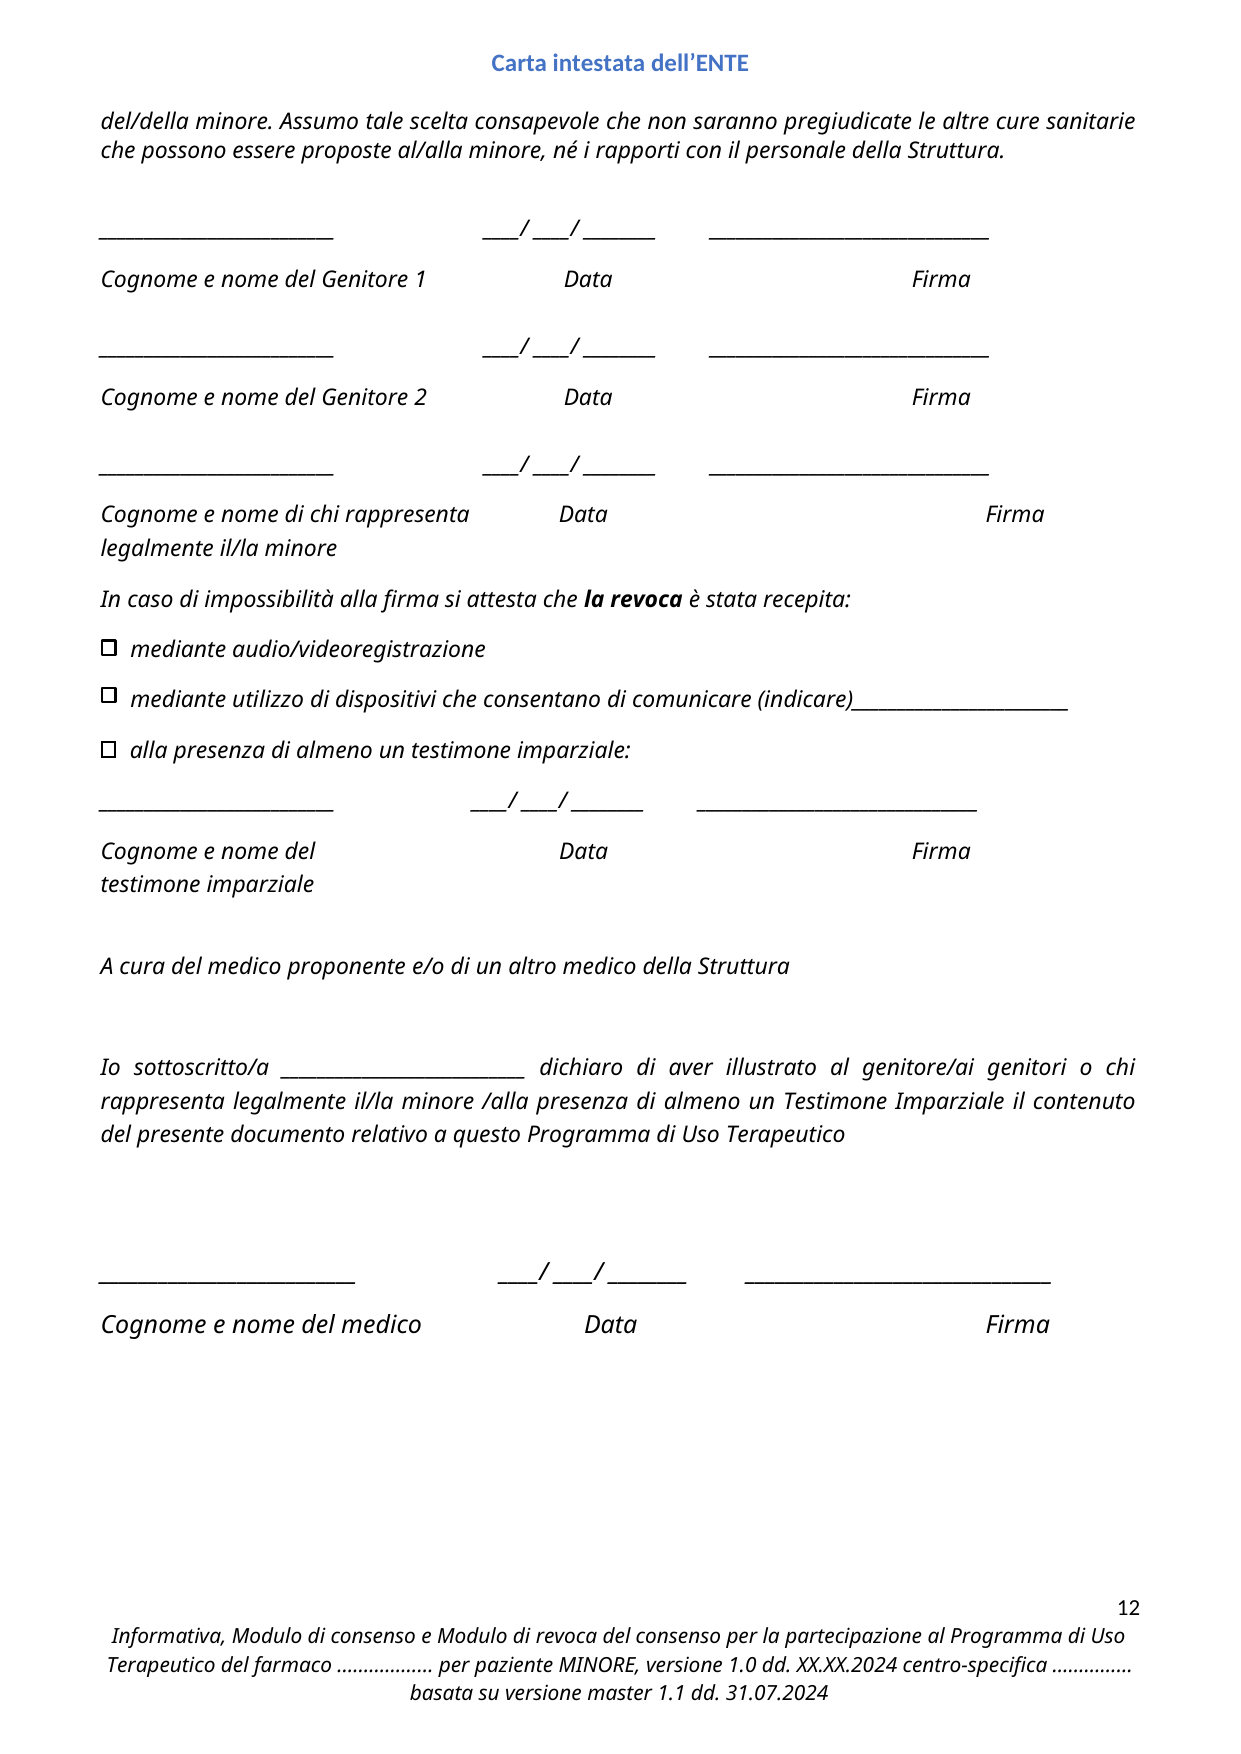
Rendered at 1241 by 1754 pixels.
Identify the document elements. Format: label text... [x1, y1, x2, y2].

text mediante audio/videoregistrazione [100, 633, 1140, 664]
text alla presenza di almeno un testimone imparziale: [100, 734, 1140, 765]
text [100, 106, 1140, 164]
text In caso di impossibilità alla firma si attesta che la revoca è stata recepita: [100, 582, 1140, 614]
text Cognome e nome del Data Firma [100, 834, 1140, 866]
text __________________________ ____/ ____/ ________ _______________________________ [100, 784, 1140, 815]
text mediante utilizzo di dispositivi che consentano di comunicare (indicare)________________________ [100, 683, 1140, 714]
text Cognome e nome del Genitore 2 Data Firma [100, 380, 1140, 412]
text __________________________ ____/ ____/ ________ _______________________________ [100, 448, 1140, 479]
text A cura del medico proponente e/o di un altro medico della Struttura [100, 950, 1140, 981]
text legalmente il/la minore [100, 532, 1140, 563]
text Cognome e nome di chi rappresenta Data Firma [100, 498, 1140, 529]
text __________________________ ____/ ____/ ________ _______________________________ [100, 1253, 1140, 1287]
text Cognome e nome del Genitore 1 Data Firma [100, 262, 1140, 294]
text Cognome e nome del medico Data Firma [100, 1307, 1140, 1341]
text Io sottoscritto/a ___________________________ dichiaro di aver illustrato al genitore/ai genitori o chi rappresenta legalmente il/la minore /alla presenza di almeno un Testimone Imparziale il contenuto del presente documento relativo a questo Programma di Uso Terapeutico [100, 1051, 1140, 1149]
text testimone imparziale [100, 868, 1140, 899]
text __________________________ ____/ ____/ ________ _______________________________ [100, 212, 1140, 243]
text __________________________ ____/ ____/ ________ _______________________________ [100, 330, 1140, 361]
